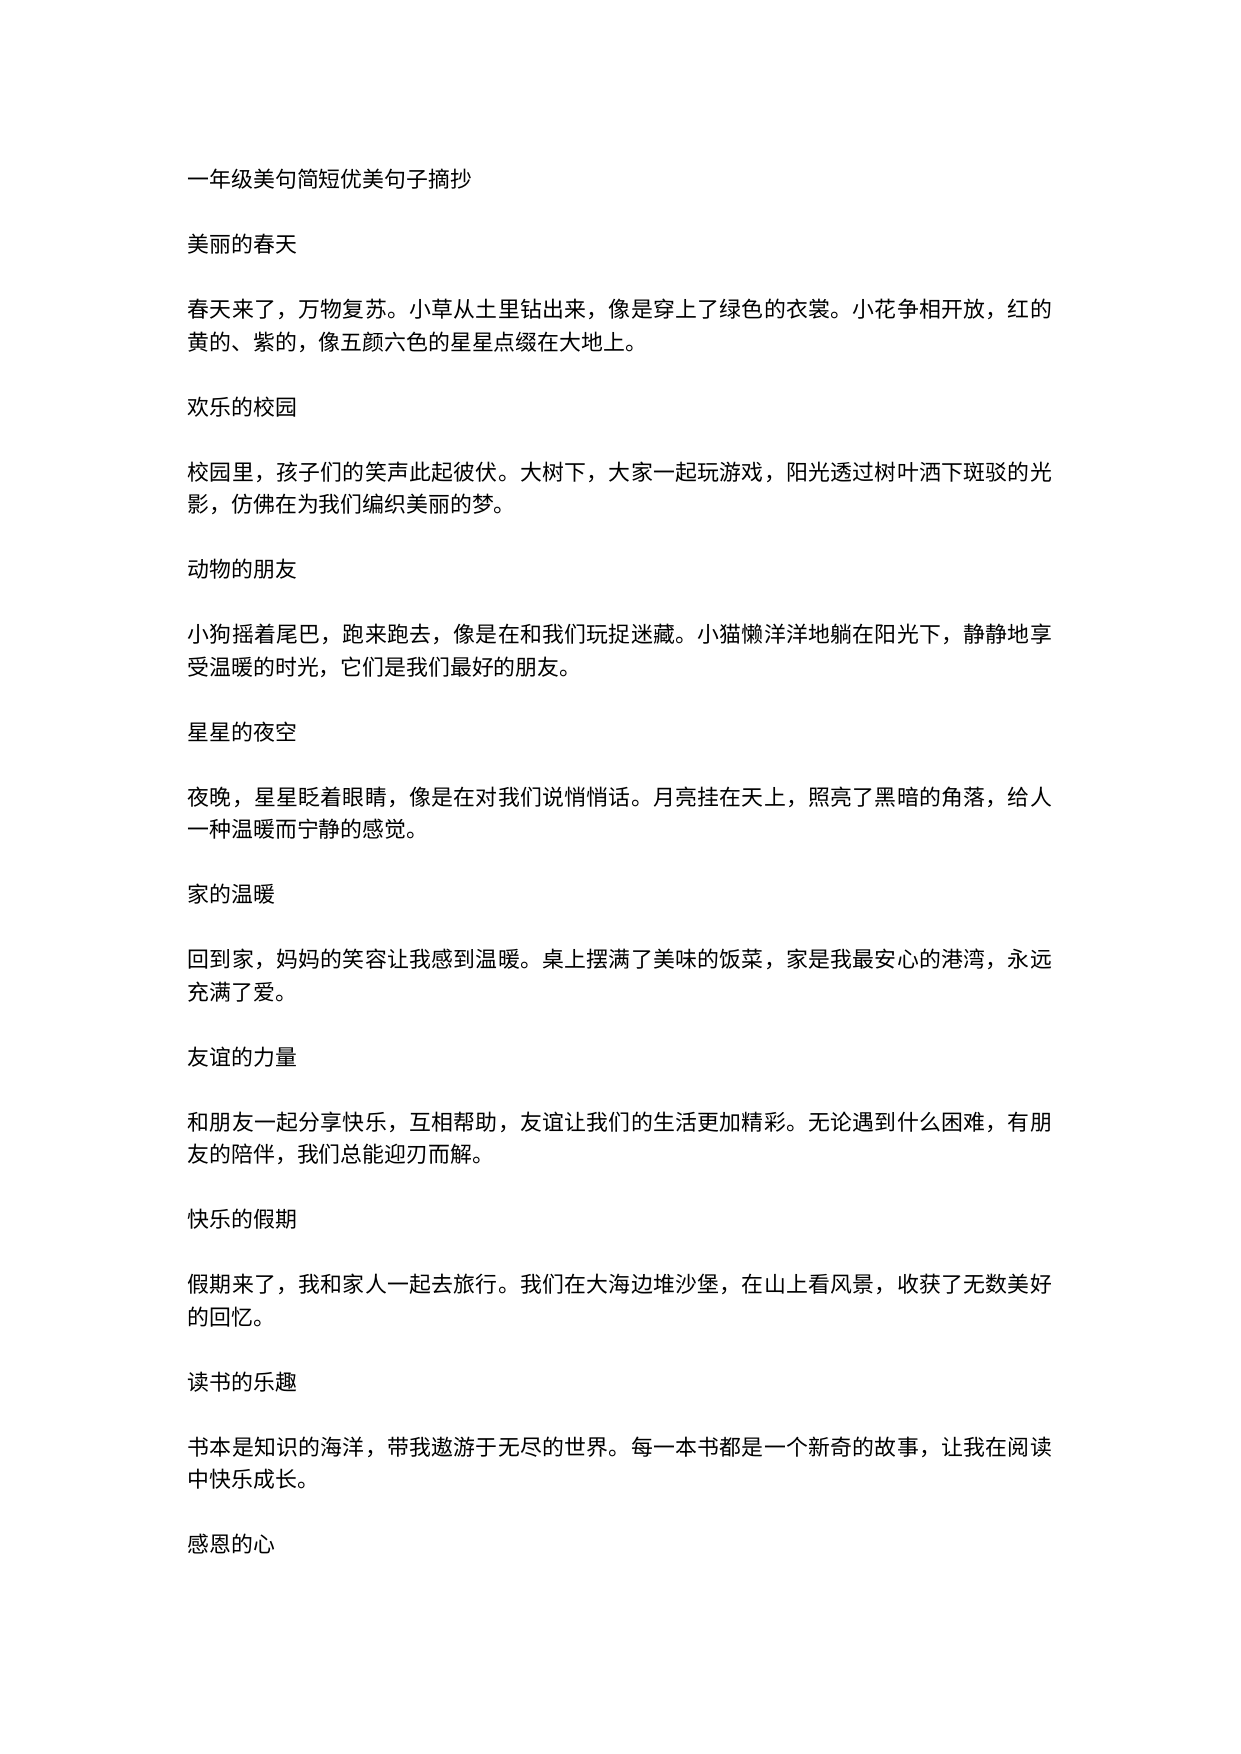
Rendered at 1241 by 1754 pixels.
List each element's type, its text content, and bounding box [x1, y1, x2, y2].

text 欢乐的校园 [187, 389, 1053, 422]
text 感恩的心 [187, 1527, 1053, 1559]
text 家的温暖 [187, 877, 1053, 909]
text 春天来了，万物复苏。小草从土里钻出来，像是穿上了绿色的衣裳。小花争相开放，红的、黄的、紫的，像五颜六色的星星点缀在大地上。 [187, 292, 1053, 357]
text 和朋友一起分享快乐，互相帮助，友谊让我们的生活更加精彩。无论遇到什么困难，有朋友的陪伴，我们总能迎刃而解。 [187, 1104, 1053, 1169]
text 书本是知识的海洋，带我遨游于无尽的世界。每一本书都是一个新奇的故事，让我在阅读中快乐成长。 [187, 1429, 1053, 1494]
text 星星的夜空 [187, 714, 1053, 747]
text 回到家，妈妈的笑容让我感到温暖。桌上摆满了美味的饭菜，家是我最安心的港湾，永远充满了爱。 [187, 942, 1053, 1007]
text 友谊的力量 [187, 1039, 1053, 1072]
text 一年级美句简短优美句子摘抄 [187, 162, 1053, 194]
text 动物的朋友 [187, 552, 1053, 584]
text 读书的乐趣 [187, 1364, 1053, 1397]
text 美丽的春天 [187, 227, 1053, 259]
text 快乐的假期 [187, 1202, 1053, 1234]
text 校园里，孩子们的笑声此起彼伏。大树下，大家一起玩游戏，阳光透过树叶洒下斑驳的光影，仿佛在为我们编织美丽的梦。 [187, 454, 1053, 519]
text 夜晚，星星眨着眼睛，像是在对我们说悄悄话。月亮挂在天上，照亮了黑暗的角落，给人一种温暖而宁静的感觉。 [187, 779, 1053, 844]
text 假期来了，我和家人一起去旅行。我们在大海边堆沙堡，在山上看风景，收获了无数美好的回忆。 [187, 1267, 1053, 1332]
text 小狗摇着尾巴，跑来跑去，像是在和我们玩捉迷藏。小猫懒洋洋地躺在阳光下，静静地享受温暖的时光，它们是我们最好的朋友。 [187, 617, 1053, 682]
